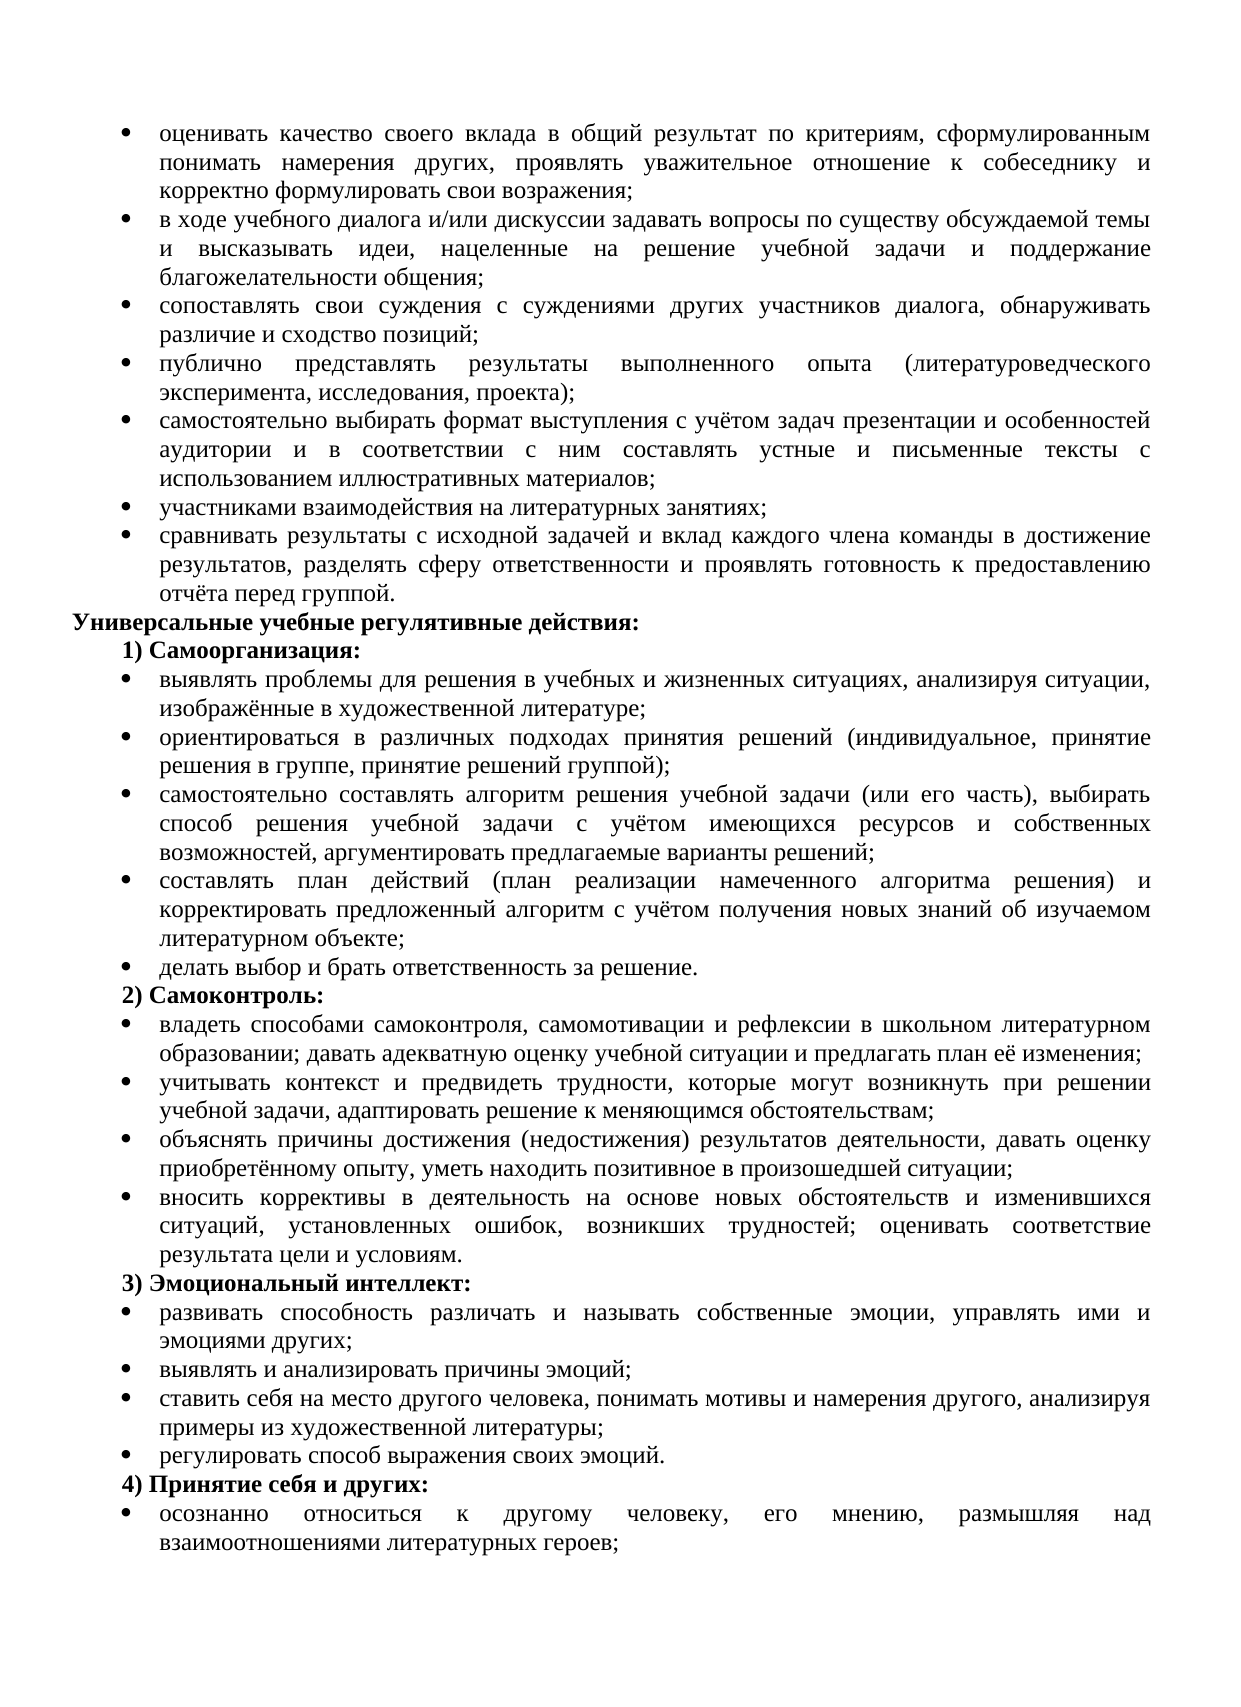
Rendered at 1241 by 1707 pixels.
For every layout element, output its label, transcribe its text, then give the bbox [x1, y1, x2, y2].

list объяснять причины достижения (недостижения) результатов деятельности, давать оценку приобретённому опыту, уметь находить позитивное в произошедшей ситуации; [122, 1124, 1152, 1182]
text Универсальные учебные регулятивные действия: [72, 607, 1152, 636]
list самостоятельно выбирать формат выступления с учётом задач презентации и особенностей аудитории и в соответствии с ним составлять устные и письменные тексты с использованием иллюстративных материалов; [122, 406, 1152, 492]
list участниками взаимодействия на литературных занятиях; [122, 492, 1152, 521]
text 4) Принятие себя и других: [59, 1469, 1152, 1498]
list публично представлять результаты выполненного опыта (литературоведческого эксперимента, исследования, проекта); [122, 348, 1152, 406]
list осознанно относиться к другому человеку, его мнению, размышляя над взаимоотношениями литературных героев; [122, 1498, 1152, 1556]
text 1) Самоорганизация: [59, 636, 1152, 664]
list выявлять и анализировать причины эмоций; [122, 1354, 1152, 1383]
text 2) Самоконтроль: [59, 981, 1152, 1009]
list оценивать качество своего вклада в общий результат по критериям, сформулированным понимать намерения других, проявлять уважительное отношение к собеседнику и корректно формулировать свои возражения; [122, 118, 1152, 204]
list ставить себя на место другого человека, понимать мотивы и намерения другого, анализируя примеры из художественной литературы; [122, 1383, 1152, 1441]
list развивать способность различать и называть собственные эмоции, управлять ими и эмоциями других; [122, 1297, 1152, 1354]
list вносить коррективы в деятельность на основе новых обстоятельств и изменившихся ситуаций, установленных ошибок, возникших трудностей; оценивать соответствие результата цели и условиям. [122, 1182, 1152, 1268]
list самостоятельно составлять алгоритм решения учебной задачи (или его часть), выбирать способ решения учебной задачи с учётом имеющихся ресурсов и собственных возможностей, аргументировать предлагаемые варианты решений; [122, 779, 1152, 866]
list учитывать контекст и предвидеть трудности, которые могут возникнуть при решении учебной задачи, адаптировать решение к меняющимся обстоятельствам; [122, 1067, 1152, 1124]
list составлять план действий (план реализации намеченного алгоритма решения) и корректировать предложенный алгоритм с учётом получения новых знаний об изучаемом литературном объекте; [122, 866, 1152, 952]
list ориентироваться в различных подходах принятия решений (индивидуальное, принятие решения в группе, принятие решений группой); [122, 722, 1152, 779]
list выявлять проблемы для решения в учебных и жизненных ситуациях, анализируя ситуации, изображённые в художественной литературе; [122, 664, 1152, 722]
list делать выбор и брать ответственность за решение. [122, 952, 1152, 981]
list регулировать способ выражения своих эмоций. [122, 1441, 1152, 1469]
list владеть способами самоконтроля, самомотивации и рефлексии в школьном литературном образовании; давать адекватную оценку учебной ситуации и предлагать план её изменения; [122, 1009, 1152, 1067]
list сопоставлять свои суждения с суждениями других участников диалога, обнаруживать различие и сходство позиций; [122, 291, 1152, 348]
list в ходе учебного диалога и/или дискуссии задавать вопросы по существу обсуждаемой темы и высказывать идеи, нацеленные на решение учебной задачи и поддержание благожелательности общения; [122, 204, 1152, 291]
list сравнивать результаты с исходной задачей и вклад каждого члена команды в достижение результатов, разделять сферу ответственности и проявлять готовность к предоставлению отчёта перед группой. [122, 521, 1152, 607]
text 3) Эмоциональный интеллект: [59, 1268, 1152, 1297]
